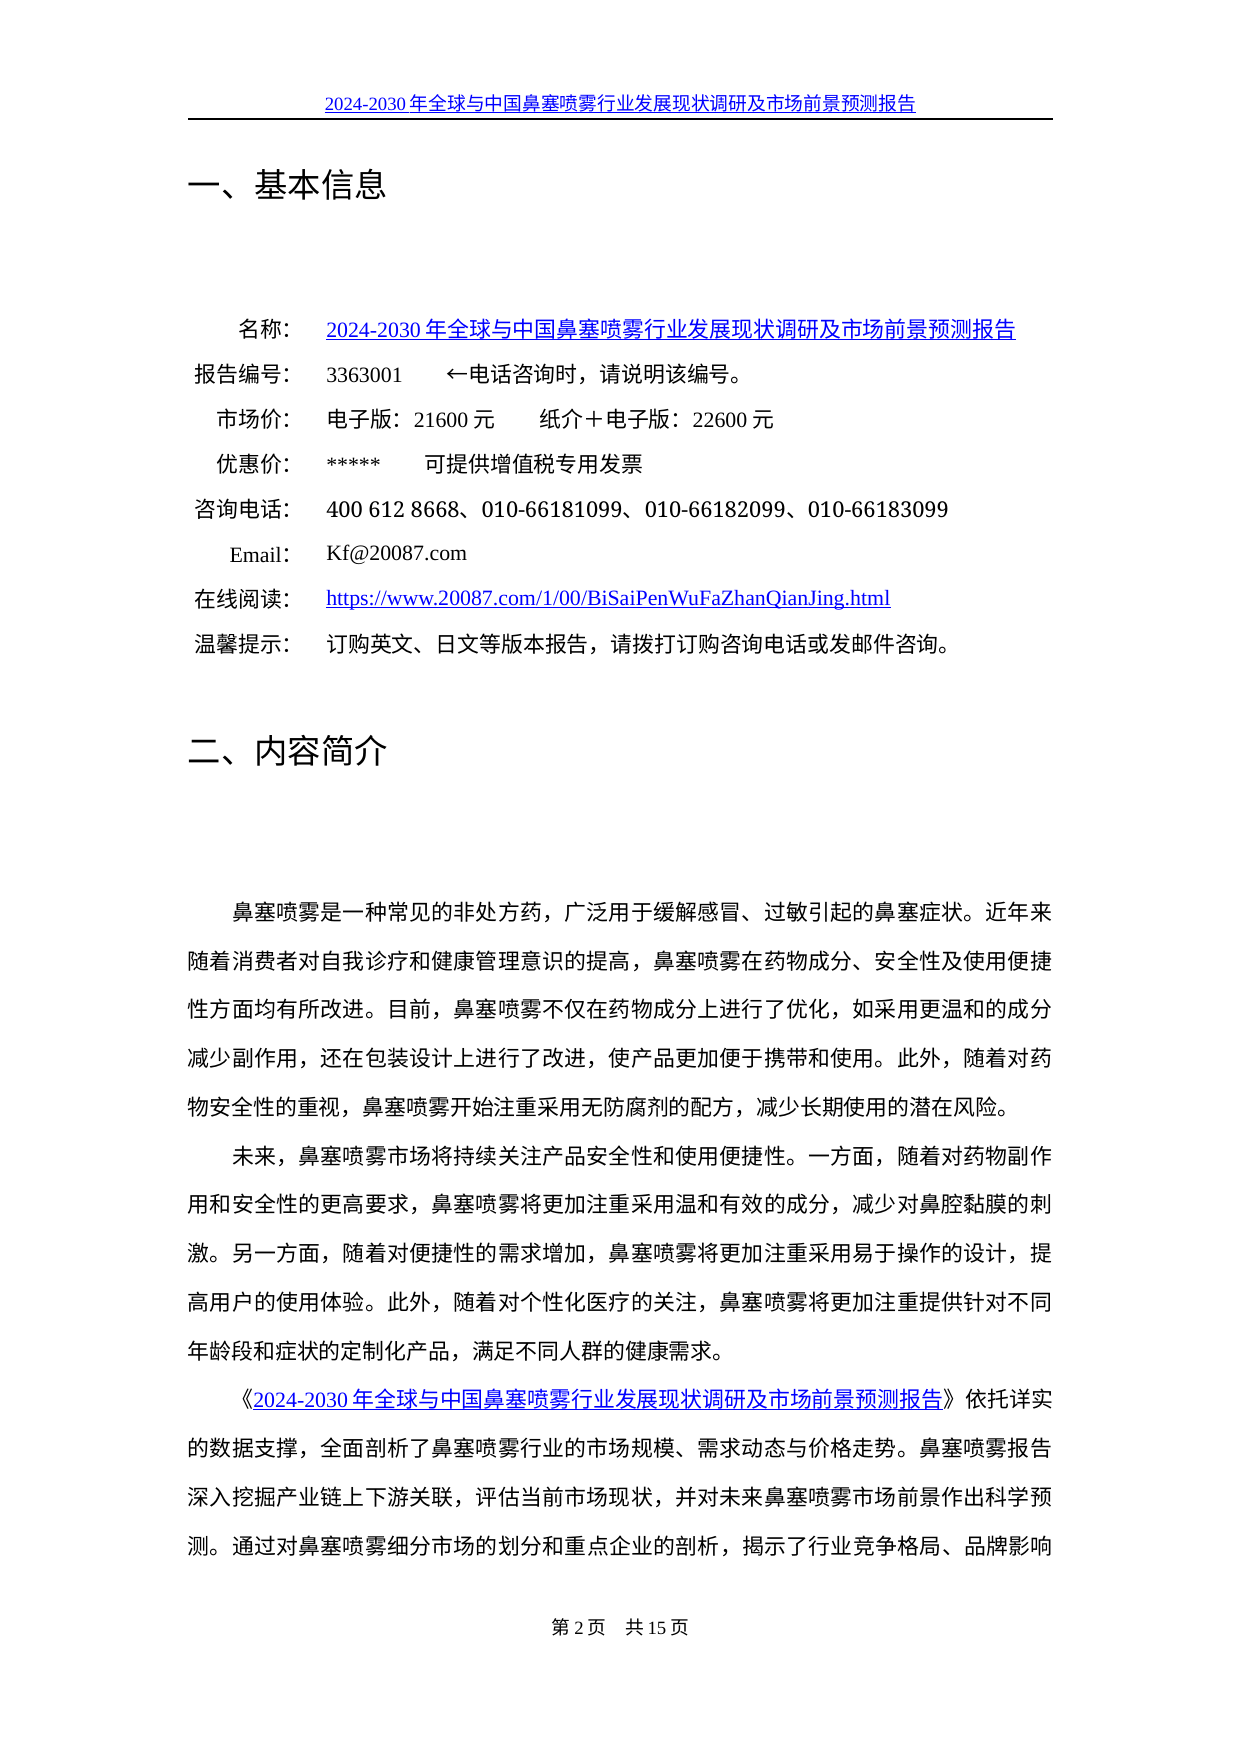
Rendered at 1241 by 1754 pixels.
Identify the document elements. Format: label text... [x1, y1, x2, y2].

table_cell 订购英文、日文等版本报告，请拨打订购咨询电话或发邮件咨询。 [315, 627, 1073, 672]
table_cell 3363001 ←电话咨询时，请说明该编号。 [315, 357, 1073, 402]
title 一、基本信息 [187, 150, 1053, 215]
table_cell ***** 可提供增值税专用发票 [315, 447, 1073, 492]
table_cell 400 612 8668、010-66181099、010-66182099、010-66183099 [315, 492, 1073, 537]
table_cell 温馨提示： [167, 627, 315, 672]
table_cell 在线阅读： [167, 582, 315, 627]
table_cell 咨询电话： [167, 492, 315, 537]
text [187, 894, 1053, 1561]
table_cell [315, 582, 1073, 627]
title 二、内容简介 [187, 717, 1053, 782]
table_cell 市场价： [167, 402, 315, 447]
table_cell 报告编号： [167, 357, 315, 402]
table_header 名称： [167, 312, 315, 357]
table_cell Email： [167, 537, 315, 582]
table_cell 电子版：21600 元 纸介＋电子版：22600 元 [315, 402, 1073, 447]
table_header 2024-2030年全球与中国鼻塞喷雾行业发展现状调研及市场前景预测报告 [315, 312, 1073, 357]
table_cell 优惠价： [167, 447, 315, 492]
table_cell Kf@20087.com [315, 537, 1073, 582]
